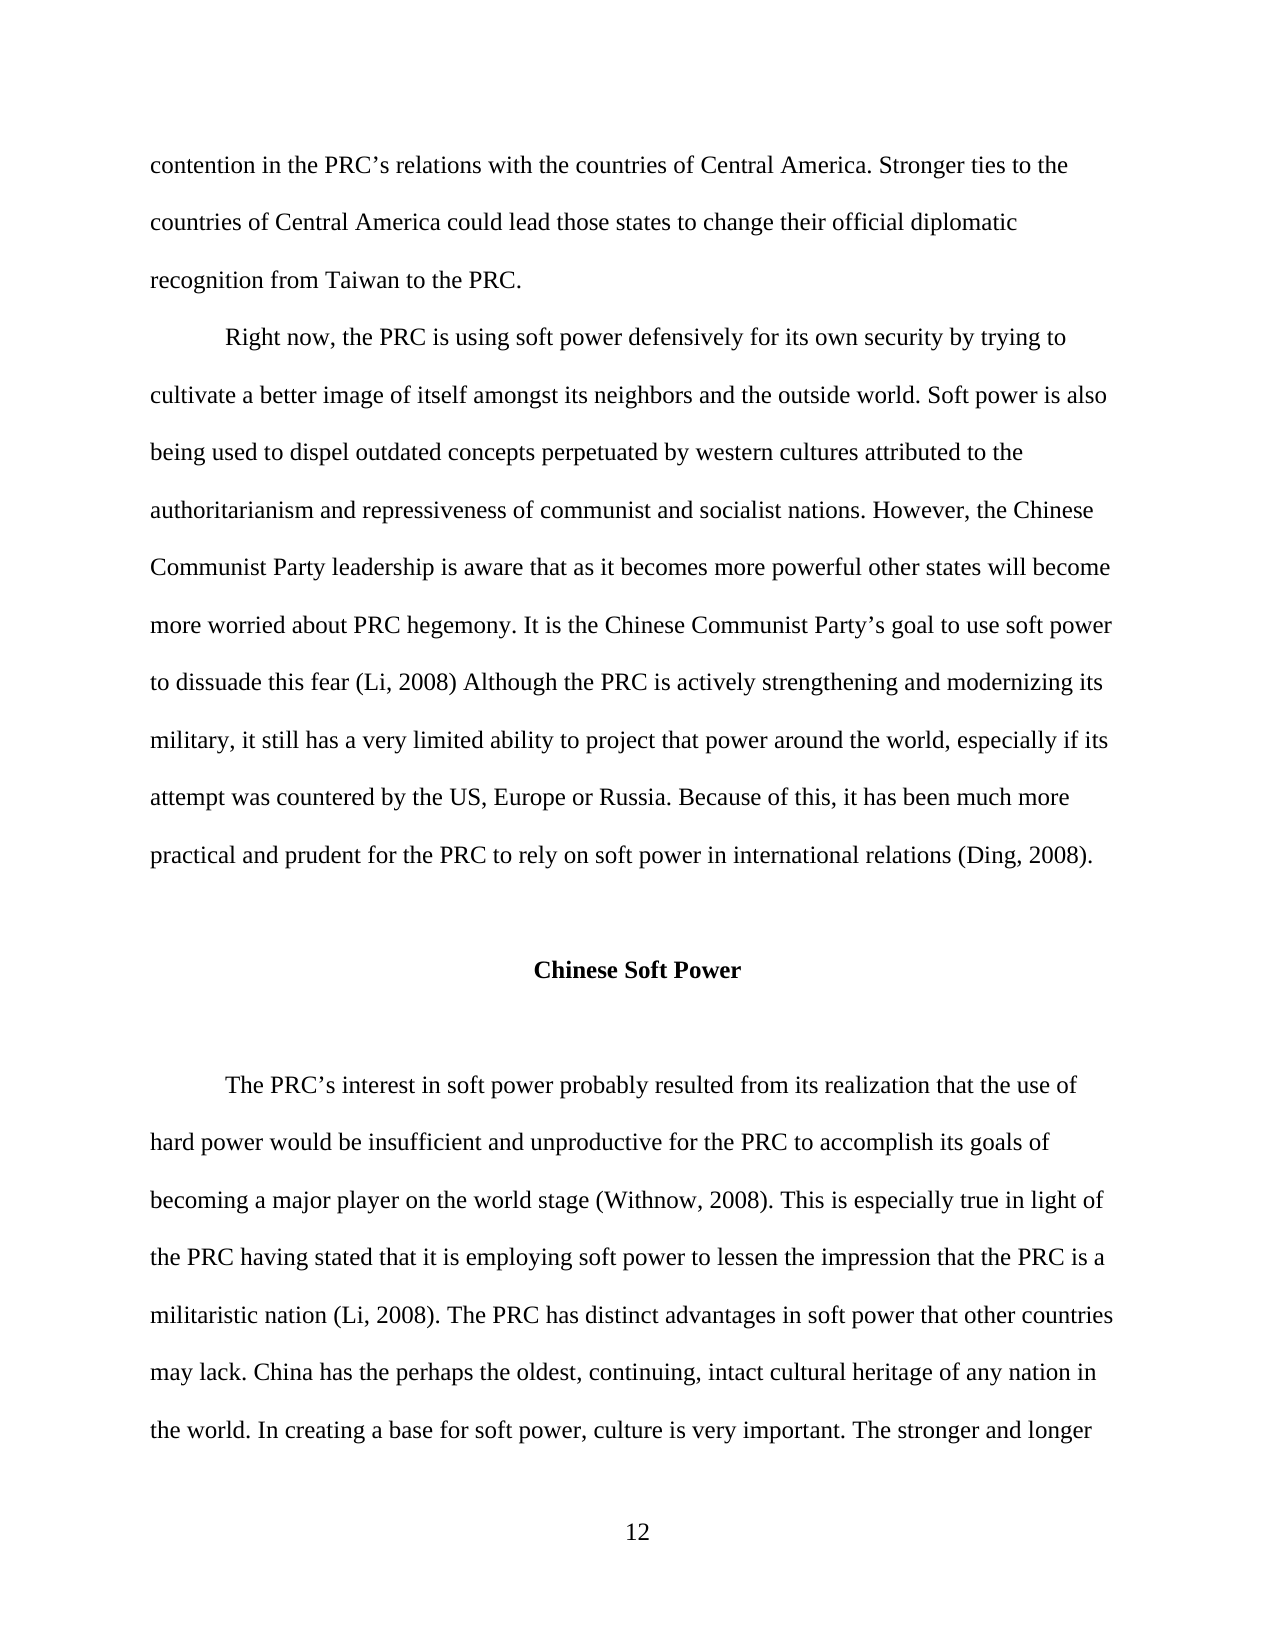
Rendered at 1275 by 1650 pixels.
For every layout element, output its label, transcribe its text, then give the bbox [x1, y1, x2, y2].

text Chinese Soft Power [150, 955, 1125, 984]
text Right now, the PRC is using soft power defensively for its own security by trying to cultivate a better image of itself amongst its neighbors and the outside world. Soft power is also being used to dispel outdated concepts perpetuated by western cultures attributed to the authoritarianism and repressiveness of communist and socialist nations. However, the Chinese Communist Party leadership is aware that as it becomes more powerful other states will become more worried about PRC hegemony. It is the Chinese Communist Party’s goal to use soft power to dissuade this fear (Li, 2008) Although the PRC is actively strengthening and modernizing its military, it still has a very limited ability to project that power around the world, especially if its attempt was countered by the US, Europe or Russia. Because of this, it has been much more practical and prudent for the PRC to rely on soft power in international relations (Ding, 2008). [150, 322, 1125, 869]
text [150, 150, 1125, 294]
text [150, 1070, 1125, 1444]
